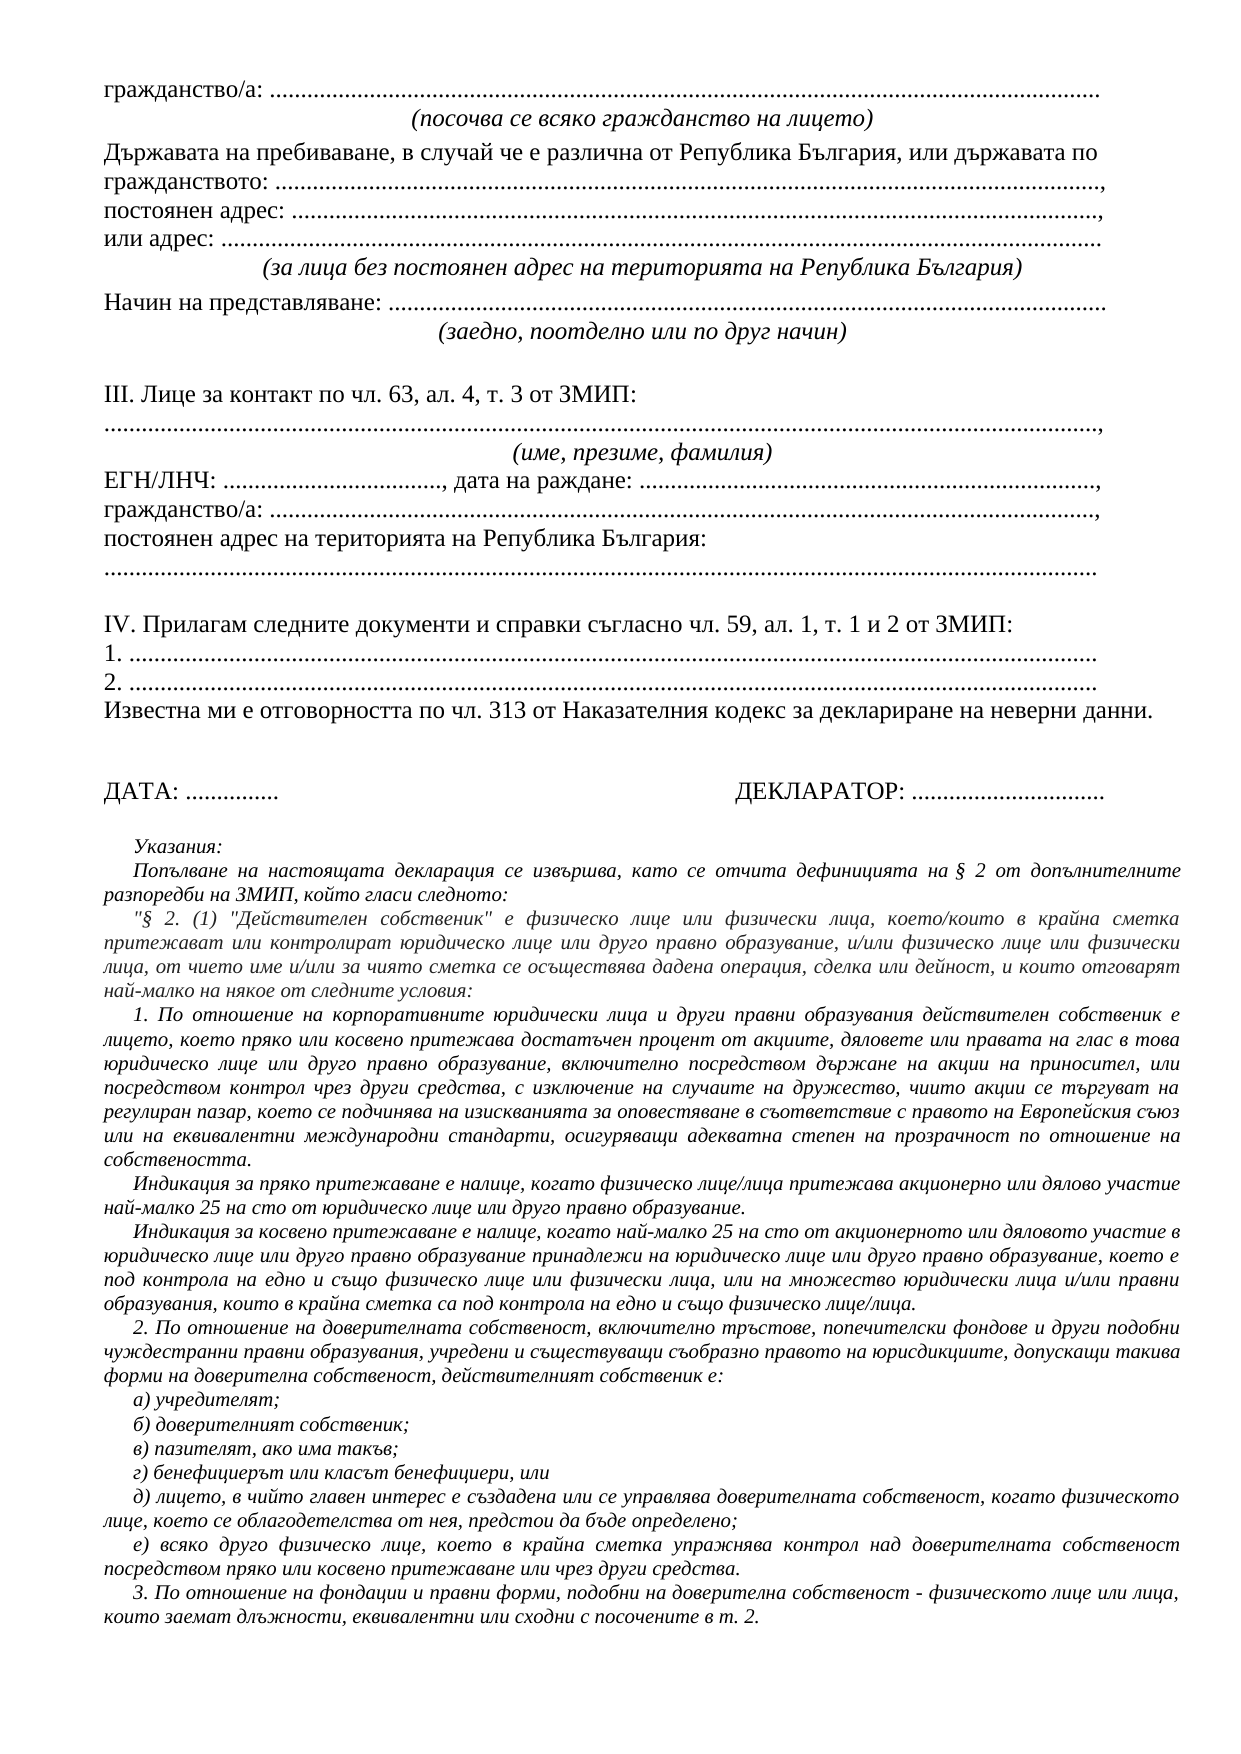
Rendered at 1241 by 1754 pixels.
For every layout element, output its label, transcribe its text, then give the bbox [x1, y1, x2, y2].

text ЕГН/ЛНЧ: ..................................., дата на раждане: ........................................................................., [103, 465, 1181, 494]
text д) лицето, в чийто главен интерес е създадена или се управлява доверителната собственост, когато физическото лице, което се облагодетелства от нея, предстои да бъде определено; [103, 1484, 1181, 1532]
text 2. ........................................................................................................................................................... [103, 667, 1181, 695]
text 1. ........................................................................................................................................................... [103, 638, 1181, 667]
text Указания: [103, 834, 1181, 858]
text ІV. Прилагам следните документи и справки съгласно чл. 59, ал. 1, т. 1 и 2 от ЗМИП: [103, 609, 1181, 638]
text (посочва се всяко гражданство на лицето) [103, 103, 1181, 131]
text Начин на представляване: ................................................................................................................... [103, 287, 1181, 316]
text г) бенефициерът или класът бенефициери, или [103, 1459, 1181, 1484]
text Индикация за косвено притежаване е налице, когато най-малко 25 на сто от акционерното или дяловото участие в юридическо лице или друго правно образувание принадлежи на юридическо лице или друго правно образувание, което е под контрола на едно и също физическо лице или физически лица, или на множество юридически лица и/или правни образувания, които в крайна сметка са под контрола на едно и също физическо лице/лица. [103, 1219, 1181, 1315]
text Попълване на настоящата декларация се извършва, като се отчита дефиницията на § 2 от допълнителните разпоредби на ЗМИП, който гласи следното: [103, 858, 1181, 906]
text "§ 2. (1) "Действителен собственик" е физическо лице или физически лица, което/които в крайна сметка притежават или контролират юридическо лице или друго правно образувание, и/или физическо лице или физически лица, от чието име и/или за чиято сметка се осъществява дадена операция, сделка или дейност, и които отговарят най-малко на някое от следните условия: [103, 906, 1181, 1002]
text 1. По отношение на корпоративните юридически лица и други правни образувания действителен собственик е лицето, което пряко или косвено притежава достатъчен процент от акциите, дяловете или правата на глас в това юридическо лице или друго правно образувание, включително посредством държане на акции на приносител, или посредством контрол чрез други средства, с изключение на случаите на дружество, чиито акции се търгуват на регулиран пазар, което се подчинява на изискванията за оповестяване в съответствие с правото на Европейския съюз или на еквивалентни международни стандарти, осигуряващи адекватна степен на прозрачност по отношение на собствеността. [103, 1002, 1181, 1171]
text (име, презиме, фамилия) [103, 437, 1181, 465]
text ............................................................................................................................................................... [103, 552, 1181, 580]
text (за лица без постоянен адрес на територията на Република България) [103, 252, 1181, 281]
text гражданство/а: ..................................................................................................................................... [103, 74, 1181, 103]
text 3. По отношение на фондации и правни форми, подобни на доверителна собственост - физическото лице или лица, които заемат длъжности, еквивалентни или сходни с посочените в т. 2. [103, 1580, 1181, 1628]
text в) пазителят, ако има такъв; [103, 1436, 1181, 1459]
text (заедно, поотделно или по друг начин) [103, 316, 1181, 344]
text постоянен адрес на територията на Република България: [103, 523, 1181, 552]
text Индикация за пряко притежаване е налице, когато физическо лице/лица притежава акционерно или дялово участие най-малко 25 на сто от юридическо лице или друго правно образувание. [103, 1171, 1181, 1219]
text 2. По отношение на доверителната собственост, включително тръстове, попечителски фондове и други подобни чуждестранни правни образувания, учредени и съществуващи съобразно правото на юрисдикциите, допускащи такива форми на доверителна собственост, действителният собственик е: [103, 1315, 1181, 1387]
text е) всяко друго физическо лице, което в крайна сметка упражнява контрол над доверителната собственост посредством пряко или косвено притежаване или чрез други средства. [103, 1532, 1181, 1580]
text ДАТА: ............... ДЕКЛАРАТОР: ............................... [103, 776, 1181, 805]
text гражданство/а: ...................................................................................................................................., [103, 494, 1181, 523]
text Държавата на пребиваване, в случай че е различна от Република България, или държавата по гражданството: ...................................................................................................................................., [103, 137, 1181, 195]
text а) учредителят; [103, 1387, 1181, 1411]
text постоянен адрес: ................................................................................................................................., [103, 195, 1181, 223]
text Известна ми е отговорността по чл. 313 от Наказателния кодекс за деклариране на неверни данни. [103, 695, 1181, 724]
text или адрес: ............................................................................................................................................. [103, 223, 1181, 252]
text ..............................................................................................................................................................., [103, 408, 1181, 437]
text III. Лице за контакт по чл. 63, ал. 4, т. 3 от ЗМИП: [103, 379, 1181, 408]
text б) доверителният собственик; [103, 1411, 1181, 1436]
